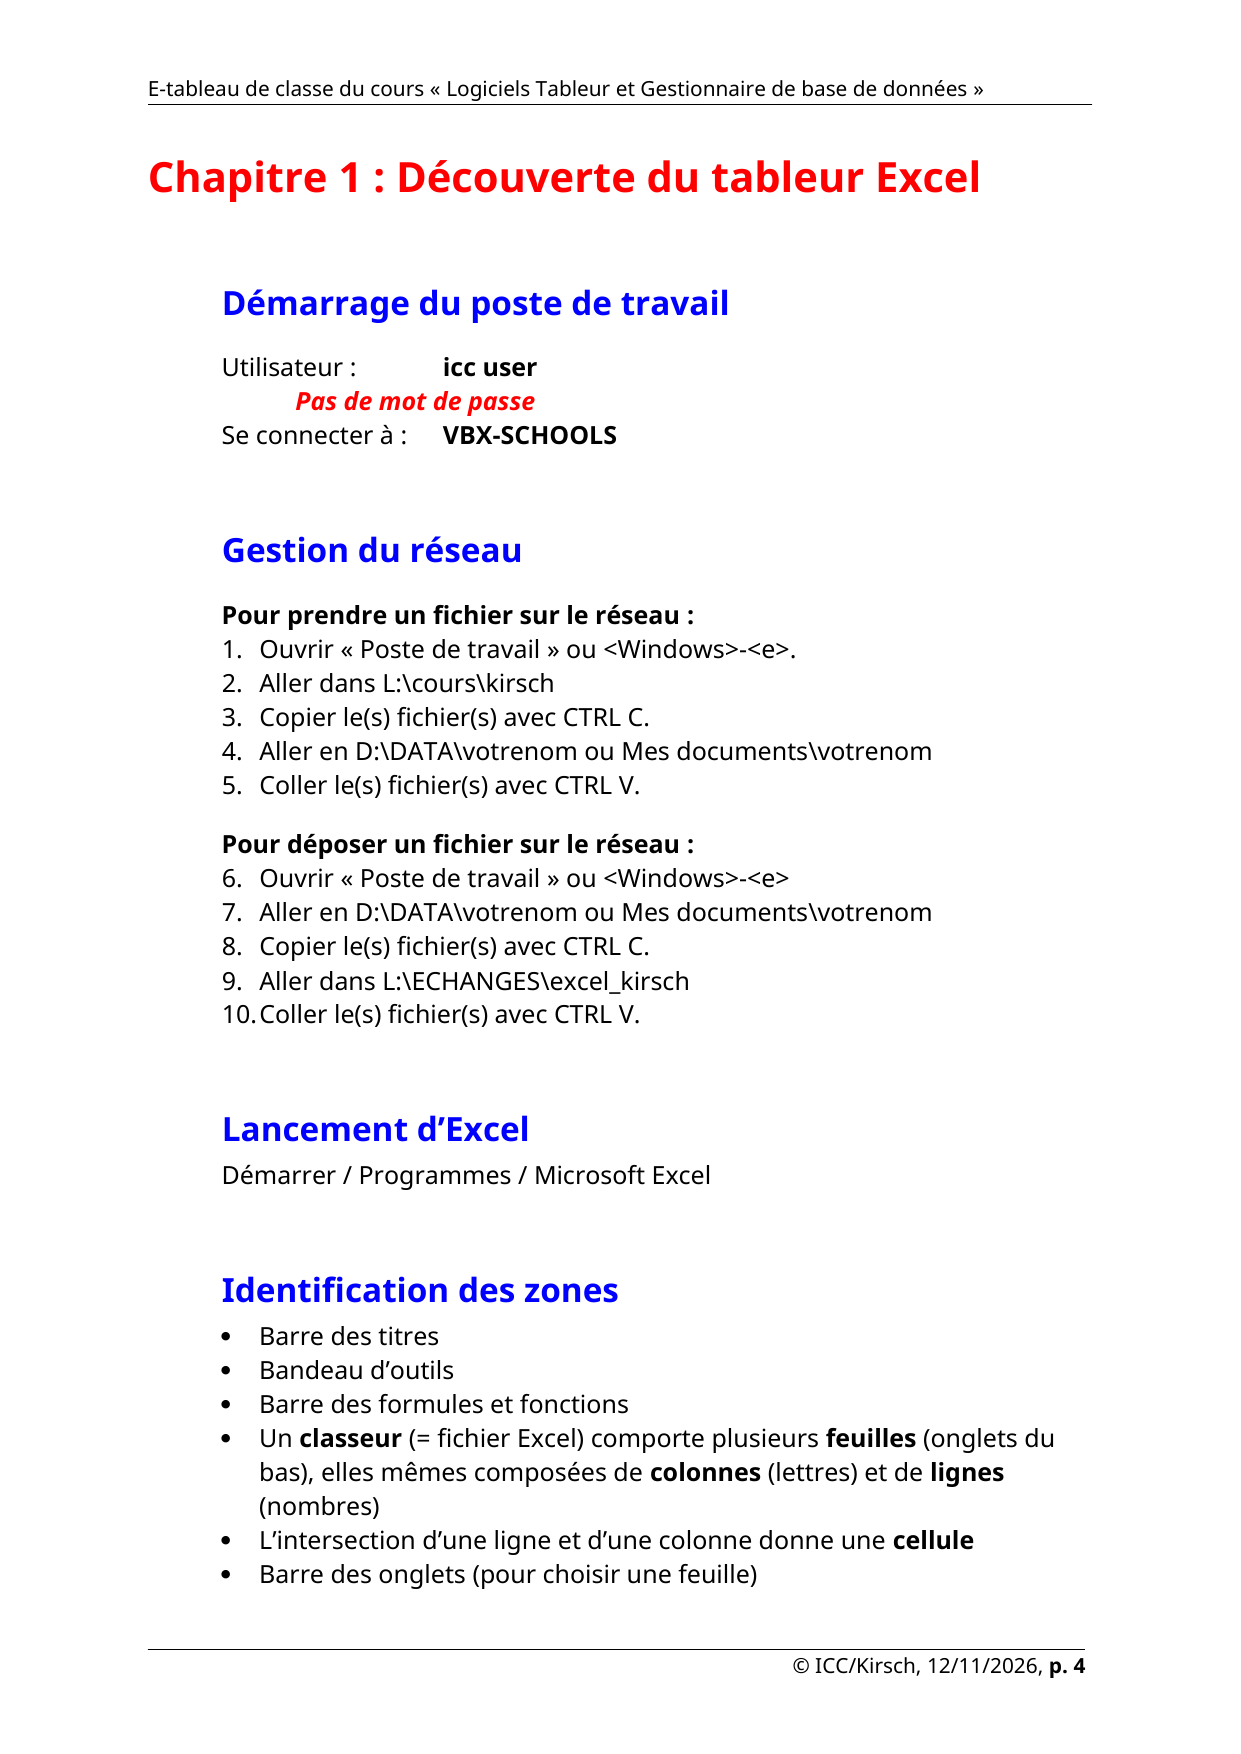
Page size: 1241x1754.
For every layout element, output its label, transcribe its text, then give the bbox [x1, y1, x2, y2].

subtitle Lancement d’Excel [222, 1106, 1092, 1152]
list L’intersection d’une ligne et d’une colonne donne une cellule [221, 1523, 1092, 1557]
text Démarrer / Programmes / Microsoft Excel [221, 1158, 1092, 1192]
text Pour prendre un fichier sur le réseau : [148, 597, 1092, 632]
list Copier le(s) fichier(s) avec CTRL C. [222, 929, 1092, 963]
list Aller dans L:\cours\kirsch [222, 666, 1092, 700]
list Copier le(s) fichier(s) avec CTRL C. [222, 700, 1092, 734]
subtitle Gestion du réseau [222, 527, 1092, 572]
list Aller dans L:\ECHANGES\excel_kirsch [222, 963, 1092, 997]
list Aller en D:\DATA\votrenom ou Mes documents\votrenom [222, 734, 1092, 768]
text Se connecter à : VBX-SCHOOLS [221, 418, 1092, 452]
list Un classeur (= fichier Excel) comporte plusieurs feuilles (onglets du bas), elles mêmes composées de colonnes (lettres) et de lignes (nombres) [221, 1421, 1092, 1523]
subtitle Identification des zones [222, 1267, 1092, 1312]
subtitle Démarrage du poste de travail [222, 279, 1092, 325]
list Bandeau d’outils [221, 1353, 1092, 1387]
subtitle Chapitre 1 : Découverte du tableur Excel [148, 148, 1092, 204]
list Ouvrir « Poste de travail » ou <Windows>-<e>. [222, 632, 1092, 666]
list Barre des titres [221, 1319, 1092, 1353]
text Pour déposer un fichier sur le réseau : [148, 827, 1092, 861]
list Barre des formules et fonctions [221, 1387, 1092, 1421]
list Coller le(s) fichier(s) avec CTRL V. [222, 768, 1092, 802]
text Pas de mot de passe [221, 384, 1092, 418]
text Utilisateur : icc user [221, 350, 1092, 384]
list Aller en D:\DATA\votrenom ou Mes documents\votrenom [222, 895, 1092, 929]
list Ouvrir « Poste de travail » ou <Windows>-<e> [222, 861, 1092, 895]
list Barre des onglets (pour choisir une feuille) [221, 1557, 1092, 1591]
list Coller le(s) fichier(s) avec CTRL V. [222, 997, 1092, 1031]
